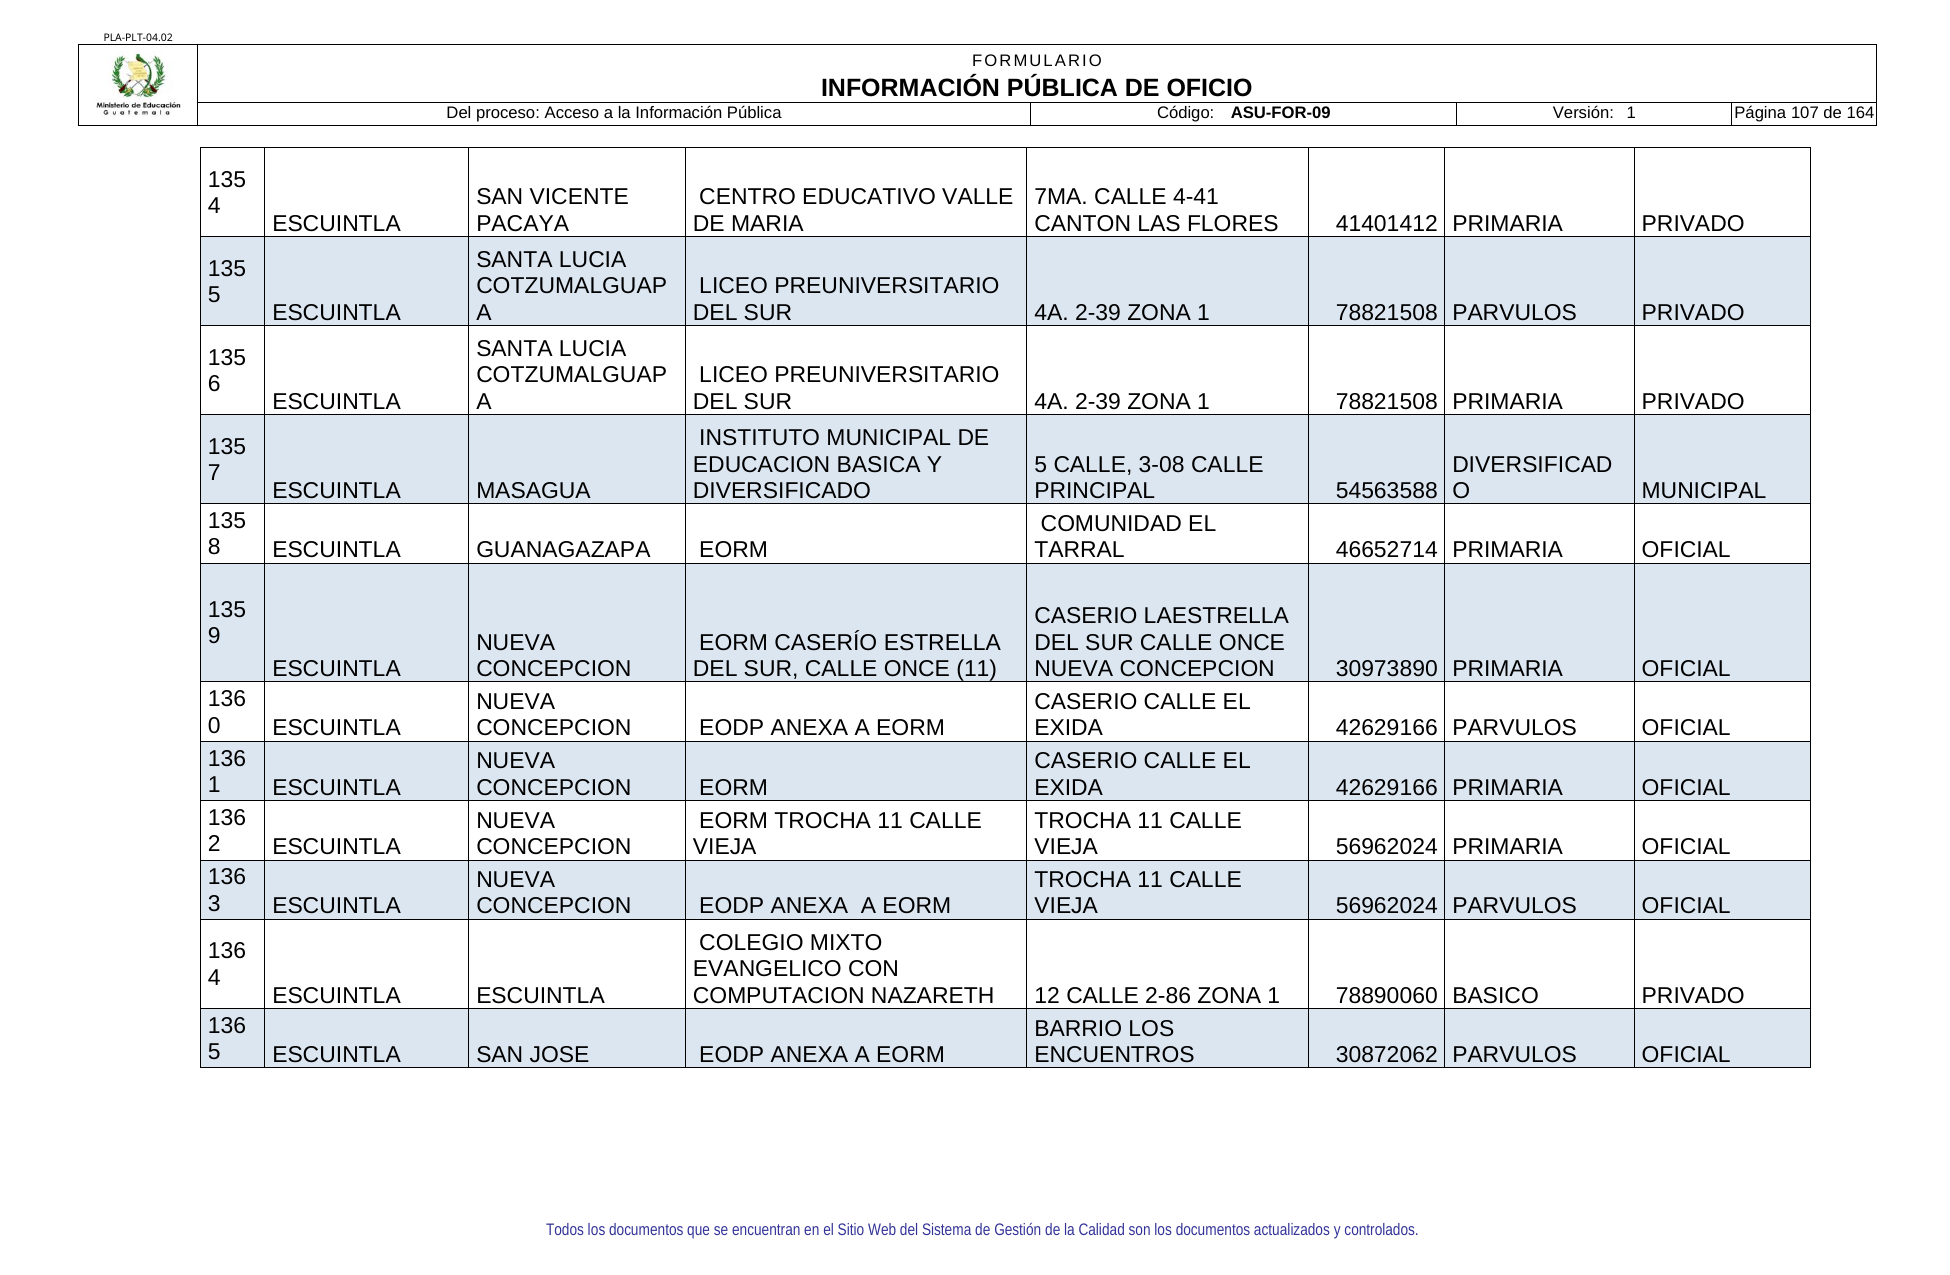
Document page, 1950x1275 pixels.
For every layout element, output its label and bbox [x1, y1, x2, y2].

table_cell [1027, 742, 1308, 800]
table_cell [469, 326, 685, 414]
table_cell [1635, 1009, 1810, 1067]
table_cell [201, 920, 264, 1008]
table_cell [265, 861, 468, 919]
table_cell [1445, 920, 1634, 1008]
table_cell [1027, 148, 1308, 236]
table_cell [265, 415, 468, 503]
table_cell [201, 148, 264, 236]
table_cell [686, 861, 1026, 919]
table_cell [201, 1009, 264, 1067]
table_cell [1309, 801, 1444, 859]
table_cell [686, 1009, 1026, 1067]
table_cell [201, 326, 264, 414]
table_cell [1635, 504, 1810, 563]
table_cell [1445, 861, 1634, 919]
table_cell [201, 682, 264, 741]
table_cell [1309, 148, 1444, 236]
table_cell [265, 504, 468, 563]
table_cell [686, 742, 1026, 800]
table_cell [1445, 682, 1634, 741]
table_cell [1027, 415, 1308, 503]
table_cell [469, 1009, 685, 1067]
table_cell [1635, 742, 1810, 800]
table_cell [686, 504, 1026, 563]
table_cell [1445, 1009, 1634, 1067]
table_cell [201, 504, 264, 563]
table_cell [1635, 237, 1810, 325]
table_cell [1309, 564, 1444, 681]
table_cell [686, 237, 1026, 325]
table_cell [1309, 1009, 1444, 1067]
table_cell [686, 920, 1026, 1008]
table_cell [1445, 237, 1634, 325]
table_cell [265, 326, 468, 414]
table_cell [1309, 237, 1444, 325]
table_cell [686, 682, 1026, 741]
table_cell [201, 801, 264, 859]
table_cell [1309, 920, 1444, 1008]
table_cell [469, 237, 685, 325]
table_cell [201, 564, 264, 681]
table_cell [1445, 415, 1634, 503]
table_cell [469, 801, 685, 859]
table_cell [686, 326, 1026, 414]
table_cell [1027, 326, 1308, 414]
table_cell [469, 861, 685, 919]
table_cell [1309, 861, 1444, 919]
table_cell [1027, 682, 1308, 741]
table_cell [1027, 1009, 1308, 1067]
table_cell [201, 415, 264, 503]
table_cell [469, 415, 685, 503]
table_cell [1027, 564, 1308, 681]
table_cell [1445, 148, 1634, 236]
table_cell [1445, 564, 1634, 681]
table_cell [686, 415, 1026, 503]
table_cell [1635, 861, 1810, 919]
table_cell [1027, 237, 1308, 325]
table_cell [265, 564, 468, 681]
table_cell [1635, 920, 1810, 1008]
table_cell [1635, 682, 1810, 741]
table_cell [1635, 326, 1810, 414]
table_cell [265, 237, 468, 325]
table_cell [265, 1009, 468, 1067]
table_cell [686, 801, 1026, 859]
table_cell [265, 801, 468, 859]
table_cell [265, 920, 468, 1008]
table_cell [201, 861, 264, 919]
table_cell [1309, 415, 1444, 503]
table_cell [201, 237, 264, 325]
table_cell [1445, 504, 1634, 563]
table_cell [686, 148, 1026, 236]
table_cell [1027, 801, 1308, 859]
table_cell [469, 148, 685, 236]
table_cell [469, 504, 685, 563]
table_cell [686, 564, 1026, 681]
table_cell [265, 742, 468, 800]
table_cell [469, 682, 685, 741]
picture [95, 51, 181, 117]
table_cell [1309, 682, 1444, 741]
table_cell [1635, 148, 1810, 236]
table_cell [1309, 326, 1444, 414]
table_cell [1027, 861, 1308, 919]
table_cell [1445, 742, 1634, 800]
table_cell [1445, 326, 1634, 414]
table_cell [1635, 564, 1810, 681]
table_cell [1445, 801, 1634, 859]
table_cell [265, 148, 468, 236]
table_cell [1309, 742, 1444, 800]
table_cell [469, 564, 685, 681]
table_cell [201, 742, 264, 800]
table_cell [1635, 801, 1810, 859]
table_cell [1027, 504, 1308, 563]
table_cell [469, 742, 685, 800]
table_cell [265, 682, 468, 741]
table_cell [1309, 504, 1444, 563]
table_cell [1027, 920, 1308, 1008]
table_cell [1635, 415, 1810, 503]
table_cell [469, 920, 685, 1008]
